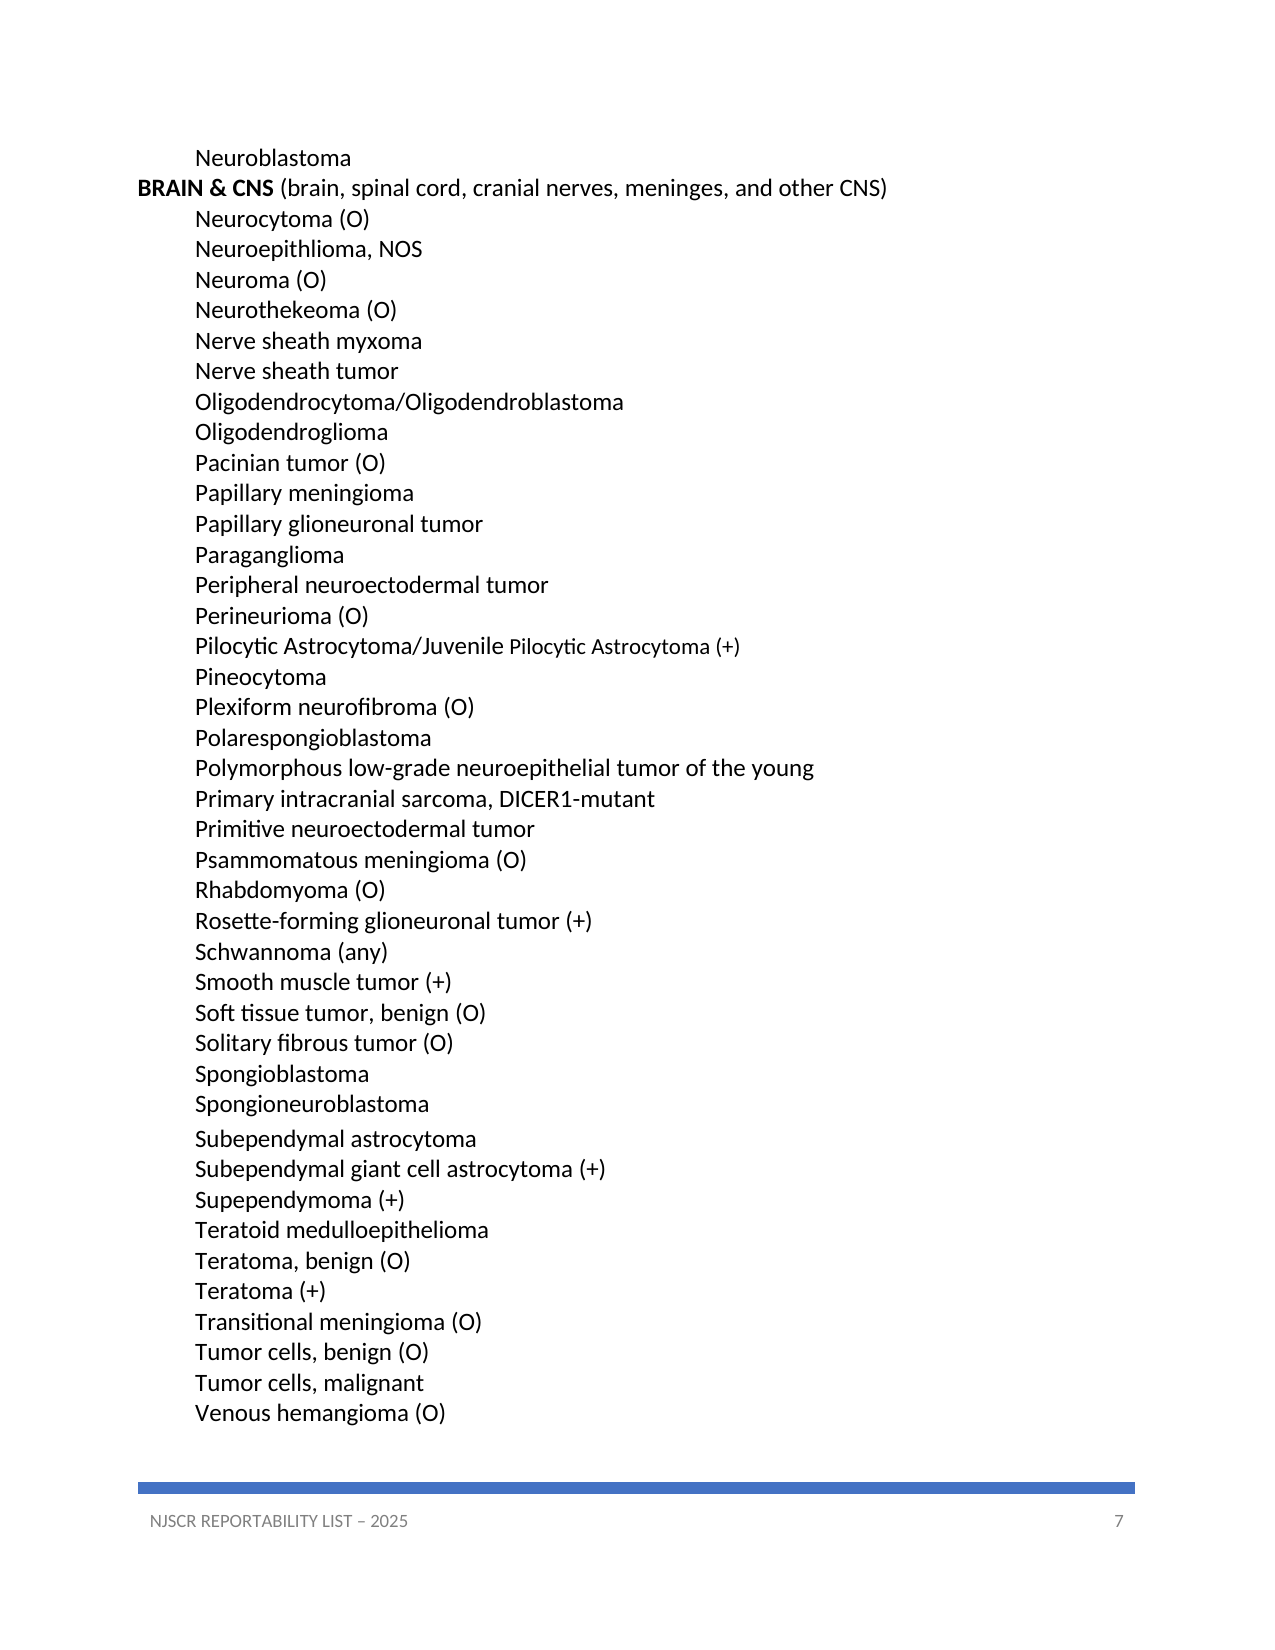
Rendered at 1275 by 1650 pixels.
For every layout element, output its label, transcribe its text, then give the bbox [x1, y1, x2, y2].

text Papillary glioneuronal tumor Paraganglioma [195, 508, 521, 569]
text Polymorphous low-grade neuroepithelial tumor of the young [195, 752, 869, 783]
text Pilocytic Astrocytoma/Juvenile Pilocytic Astrocytoma (+) [195, 630, 775, 661]
text Solitary fibrous tumor (O) Spongioblastoma [195, 1027, 635, 1088]
text Primary intracranial sarcoma, DICER1-mutant [195, 783, 869, 813]
text Peripheral neuroectodermal tumor Perineurioma (O) [195, 569, 564, 630]
text Transitional meningioma (O) Tumor cells, benign (O) Tumor cells, malignant Venous hemangioma (O) [195, 1306, 492, 1428]
text Pacinian tumor (O) Papillary meningioma [195, 447, 465, 508]
text Pineocytoma [195, 661, 477, 691]
text Teratoid medulloepithelioma Teratoma, benign (O) Teratoma (+) [195, 1214, 504, 1306]
text Smooth muscle tumor (+) [195, 966, 635, 997]
text Neurocytoma (O) Neuroepithlioma, NOS Neuroma (O) Neurothekeoma (O) Nerve sheath myxoma Nerve sheath tumor [195, 203, 442, 386]
text Rosette-forming glioneuronal tumor (+) Schwannoma (any) [195, 905, 635, 966]
text Spongioneuroblastoma [195, 1088, 635, 1119]
subtitle Subependymal astrocytoma [195, 1123, 934, 1153]
text Subependymal giant cell astrocytoma (+) Supependymoma (+) [195, 1153, 635, 1214]
text Soft tissue tumor, benign (O) [195, 997, 635, 1027]
text Primitive neuroectodermal tumor Psammomatous meningioma (O) Rhabdomyoma (O) [195, 813, 564, 905]
text Plexiform neurofibroma (O) Polarespongioblastoma [195, 691, 564, 752]
text BRAIN & CNS (brain, spinal cord, cranial nerves, meninges, and other CNS) [137, 172, 1131, 203]
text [195, 142, 442, 172]
text Oligodendrocytoma/Oligodendroblastoma Oligodendroglioma [195, 386, 658, 447]
